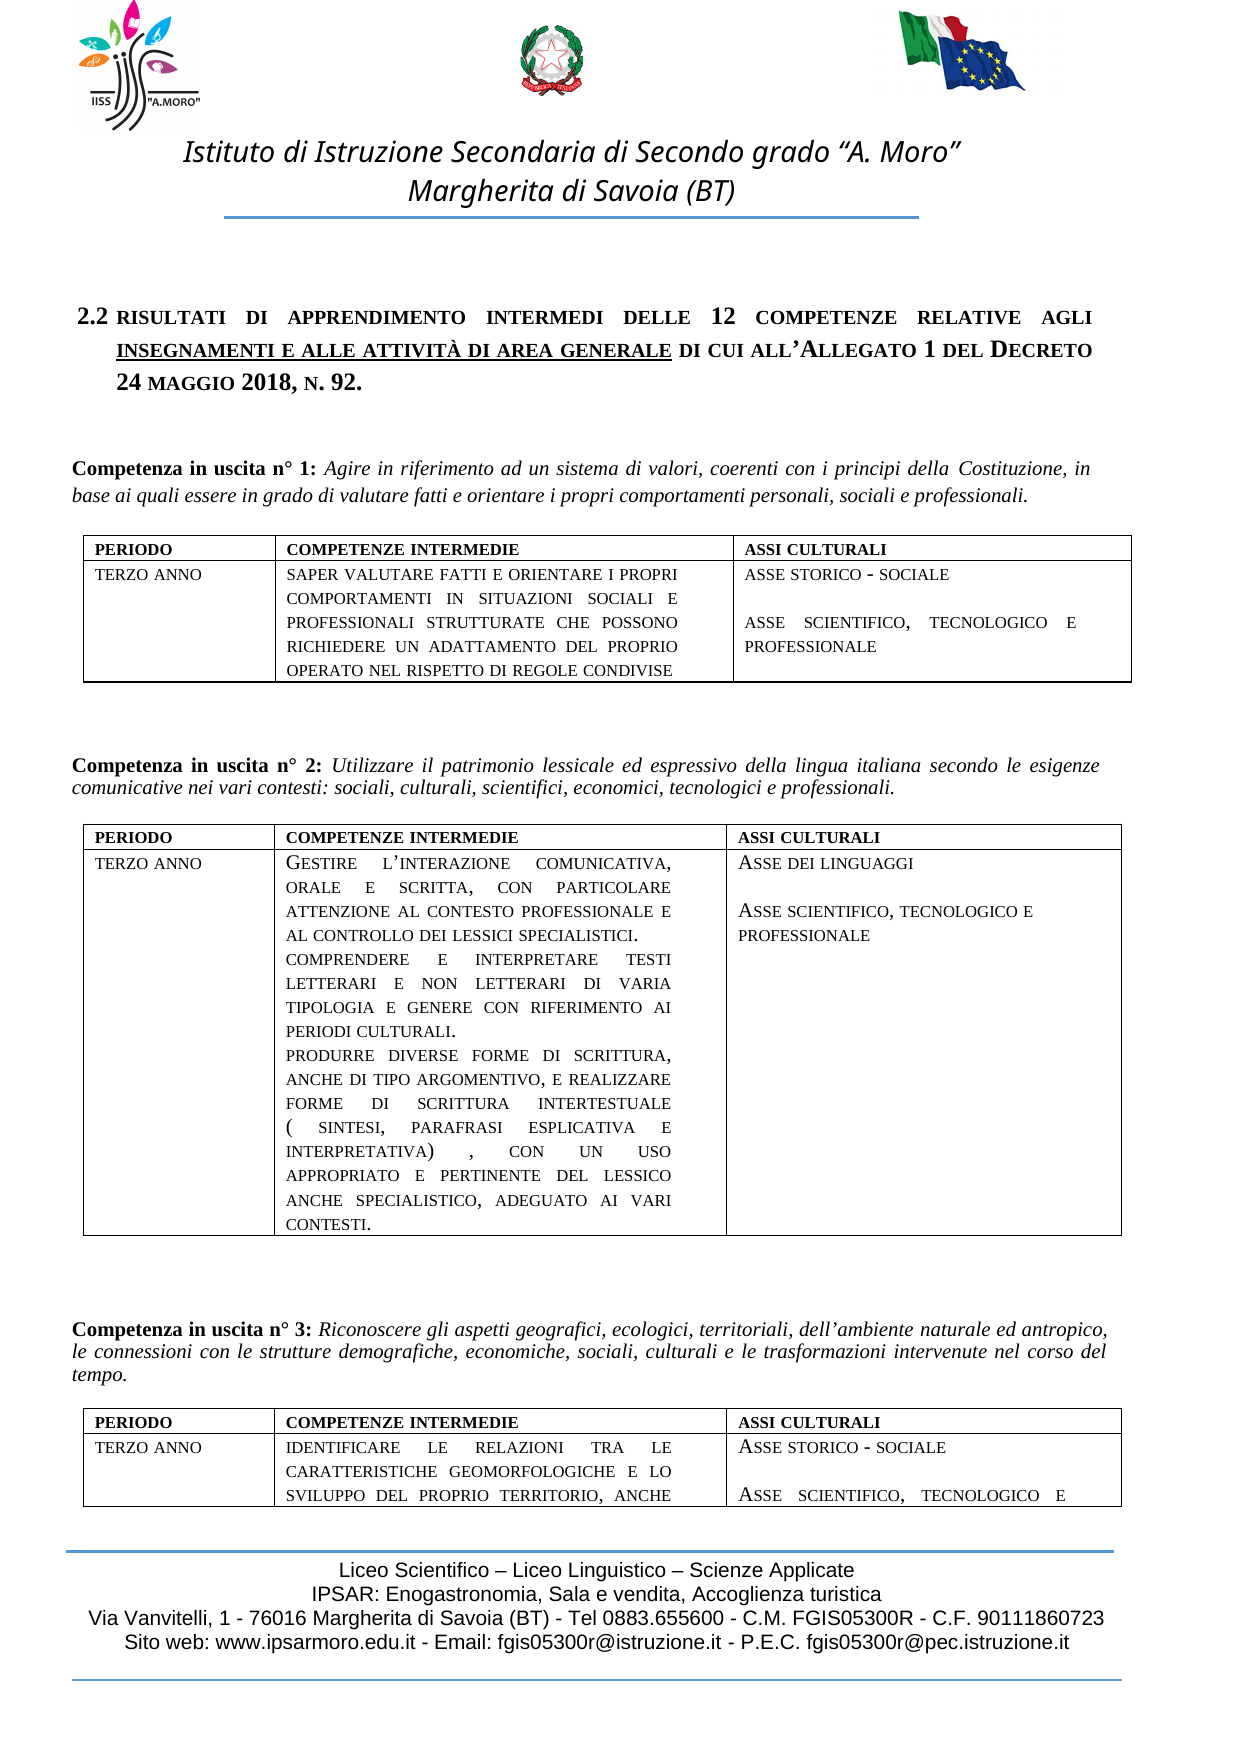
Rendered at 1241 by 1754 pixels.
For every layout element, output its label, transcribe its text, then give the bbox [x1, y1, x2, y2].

text Competenza in uscita n° 1: Agire in riferimento ad un sistema di valori, coerenti con i principi della Costituzione, in base ai quali essere in grado di valutare fatti e orientare i propri comportamenti personali, sociali e professionali. [72, 456, 1093, 507]
text Competenza in uscita n° 3: Riconoscere gli aspetti geografici, ecologici, territoriali, dell’ambiente naturale ed antropico, le connessioni con le strutture demografiche, economiche, sociali, culturali e le trasformazioni intervenute nel corso del tempo. [72, 1318, 1110, 1386]
list risultati di apprendimento intermedi delle 12 competenze relative agli insegnamenti e alle attività di area generale di cui all’Allegato 1 del Decreto 24 maggio 2018, n. 92. [77, 301, 1093, 396]
table_header assi culturali [727, 1409, 1121, 1433]
table_header assi culturali [734, 536, 1131, 560]
picture [78, 0, 200, 131]
table_header competenze intermedie [275, 1409, 726, 1433]
table_header competenze intermedie [275, 825, 726, 848]
table_cell Gestire l’interazione comunicativa, orale e scritta, con particolare attenzione al contesto professionale e al controllo dei lessici specialistici. comprendere e interpretare testi letterari e non letterari di varia tipologia e genere con riferimento ai periodi culturali. produrre diverse forme di scrittura, anche di tipo argomentivo, e realizzare forme di scrittura intertestuale ( sintesi, parafrasi esplicativa e interpretativa) , con un uso appropriato e pertinente del lessico anche specialistico, adeguato ai vari contesti. [275, 850, 726, 1234]
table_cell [727, 1434, 1121, 1506]
table_cell saper valutare fatti e orientare i propri comportamenti in situazioni sociali e professionali strutturate che possono richiedere un adattamento del proprio operato nel rispetto di regole condivise [276, 561, 733, 681]
table_header periodo [84, 536, 275, 560]
table_cell terzo anno [84, 561, 275, 681]
picture [520, 25, 584, 96]
table_cell terzo anno [84, 850, 274, 1234]
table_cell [275, 1434, 726, 1506]
table_cell Asse dei linguaggi Asse scientifico, tecnologico e professionale [727, 850, 1121, 1234]
picture [859, 8, 1064, 95]
table_header periodo [84, 1409, 274, 1433]
table_cell terzo anno [84, 1434, 274, 1506]
table_cell asse storico - sociale asse scientifico, tecnologico e professionale [734, 561, 1131, 681]
table_header assi culturali [727, 825, 1121, 848]
text Competenza in uscita n° 2: Utilizzare il patrimonio lessicale ed espressivo della lingua italiana secondo le esigenze comunicative nei vari contesti: sociali, culturali, scientifici, economici, tecnologici e professionali. [72, 755, 1103, 799]
table_header periodo [84, 825, 274, 848]
table_header competenze intermedie [276, 536, 733, 560]
